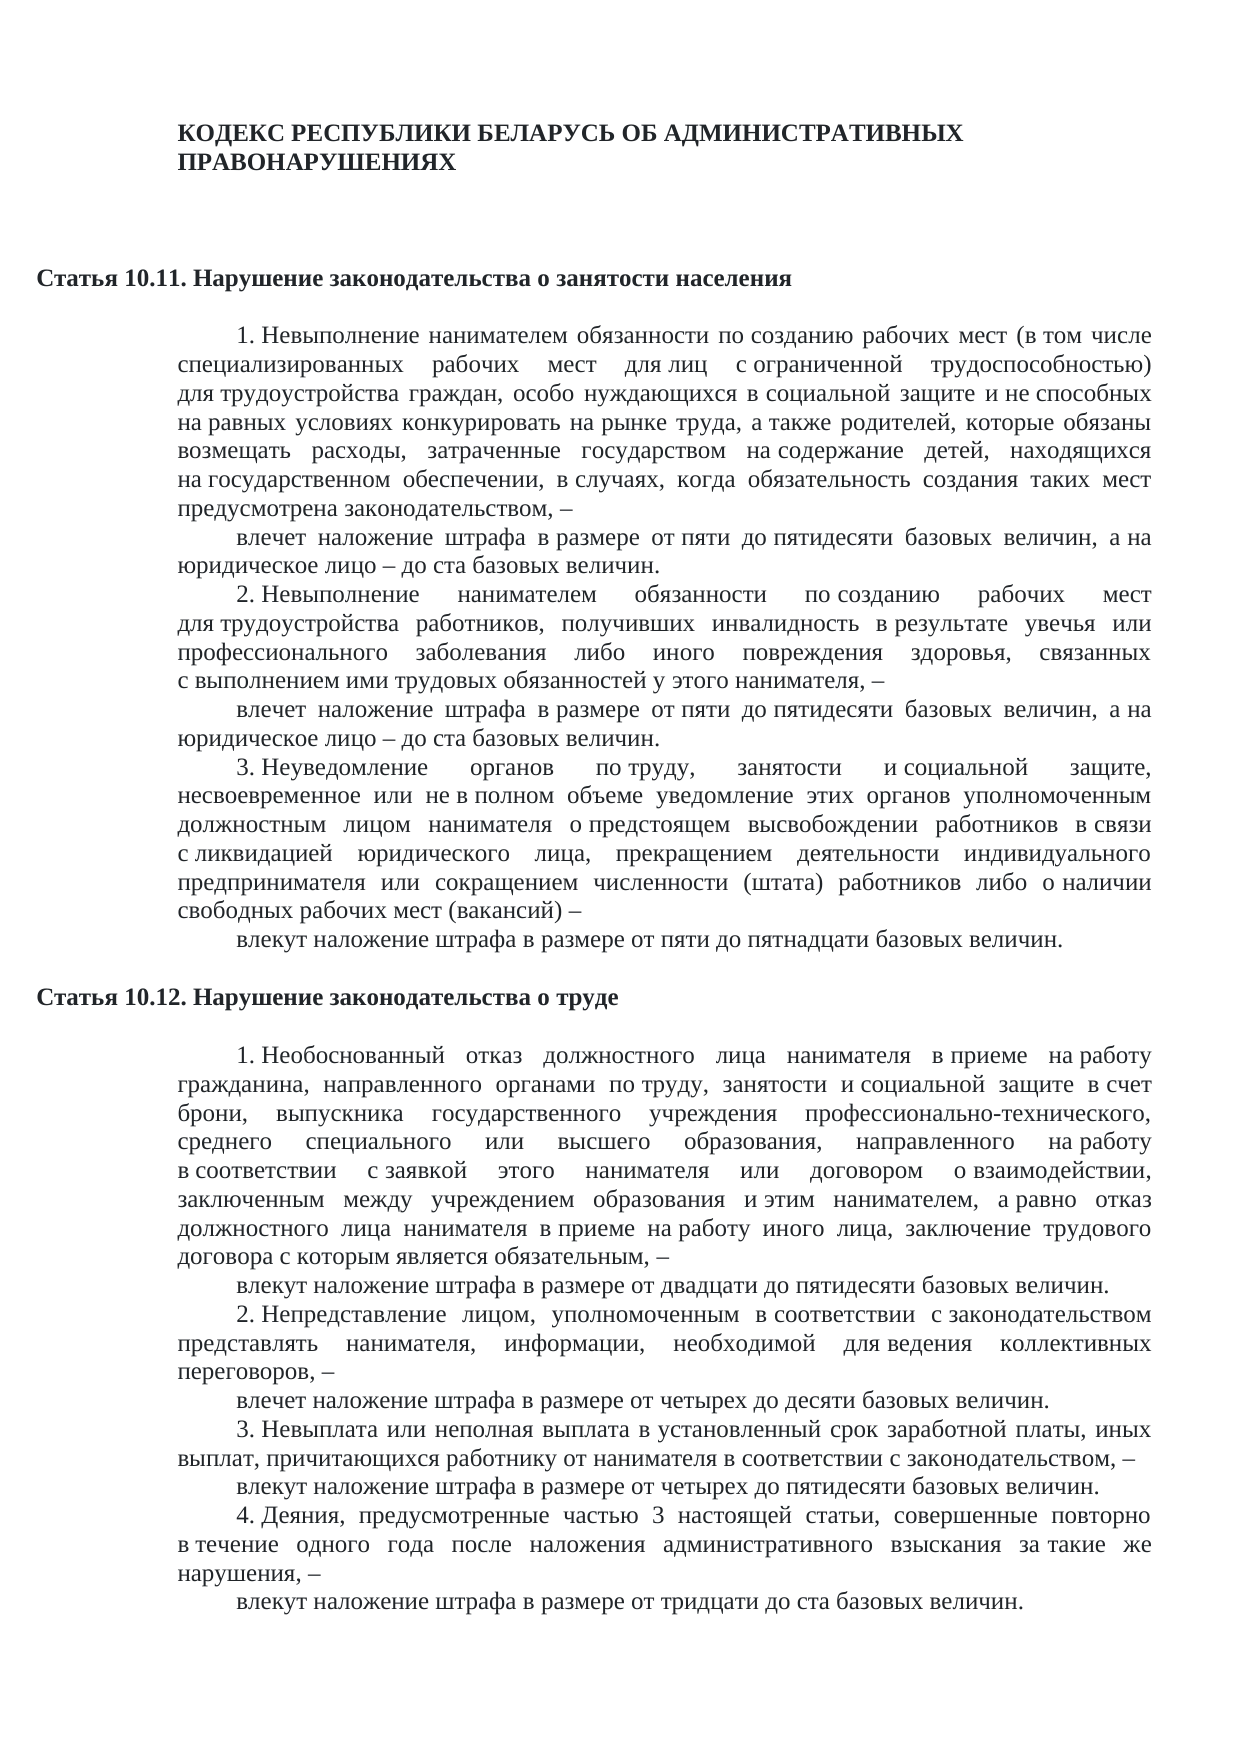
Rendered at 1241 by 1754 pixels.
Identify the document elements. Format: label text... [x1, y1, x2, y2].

text влечет наложение штрафа в размере от пяти до пятидесяти базовых величин, а на юридическое лицо – до ста базовых величин. [177, 522, 1152, 579]
text влечет наложение штрафа в размере от четырех до десяти базовых величин. [177, 1385, 1152, 1414]
text 3. Невыплата или неполная выплата в установленный срок заработной платы, иных выплат, причитающихся работнику от нанимателя в соответствии с законодательством, – [177, 1414, 1152, 1471]
text Статья 10.12. Нарушение законодательства о труде [36, 982, 1152, 1011]
text 2. Невыполнение нанимателем обязанности по созданию рабочих мест для трудоустройства работников, получивших инвалидность в результате увечья или профессионального заболевания либо иного повреждения здоровья, связанных с выполнением ими трудовых обязанностей у этого нанимателя, – [177, 579, 1152, 694]
text 1. Невыполнение нанимателем обязанности по созданию рабочих мест (в том числе специализированных рабочих мест для лиц с ограниченной трудоспособностью) для трудоустройства граждан, особо нуждающихся в социальной защите и не способных на равных условиях конкурировать на рынке труда, а также родителей, которые обязаны возмещать расходы, затраченные государством на содержание детей, находящихся на государственном обеспечении, в случаях, когда обязательность создания таких мест предусмотрена законодательством, – [177, 321, 1152, 522]
text 1. Необоснованный отказ должностного лица нанимателя в приеме на работу гражданина, направленного органами по труду, занятости и социальной защите в счет брони, выпускника государственного учреждения профессионально-технического, среднего специального или высшего образования, направленного на работу в соответствии с заявкой этого нанимателя или договором о взаимодействии, заключенным между учреждением образования и этим нанимателем, а равно отказ должностного лица нанимателя в приеме на работу иного лица, заключение трудового договора с которым является обязательным, – [177, 1040, 1152, 1270]
text 3. Неуведомление органов по труду, занятости и социальной защите, несвоевременное или не в полном объеме уведомление этих органов уполномоченным должностным лицом нанимателя о предстоящем высвобождении работников в связи с ликвидацией юридического лица, прекращением деятельности индивидуального предпринимателя или сокращением численности (штата) работников либо о наличии свободных рабочих мест (вакансий) – [177, 752, 1152, 924]
text влекут наложение штрафа в размере от пяти до пятнадцати базовых величин. [177, 924, 1152, 953]
text влекут наложение штрафа в размере от двадцати до пятидесяти базовых величин. [177, 1270, 1152, 1299]
text Статья 10.11. Нарушение законодательства о занятости населения [36, 263, 1152, 291]
text влечет наложение штрафа в размере от пяти до пятидесяти базовых величин, а на юридическое лицо – до ста базовых величин. [177, 694, 1152, 752]
text влекут наложение штрафа в размере от тридцати до ста базовых величин. [177, 1586, 1152, 1615]
text 2. Непредставление лицом, уполномоченным в соответствии с законодательством представлять нанимателя, информации, необходимой для ведения коллективных переговоров, – [177, 1299, 1152, 1385]
text 4. Деяния, предусмотренные частью 3 настоящей статьи, совершенные повторно в течение одного года после наложения административного взыскания за такие же нарушения, – [177, 1500, 1152, 1586]
text Кодекс Республики Беларусь об административных правонарушениях [456, 118, 1152, 176]
text влекут наложение штрафа в размере от четырех до пятидесяти базовых величин. [177, 1471, 1152, 1500]
